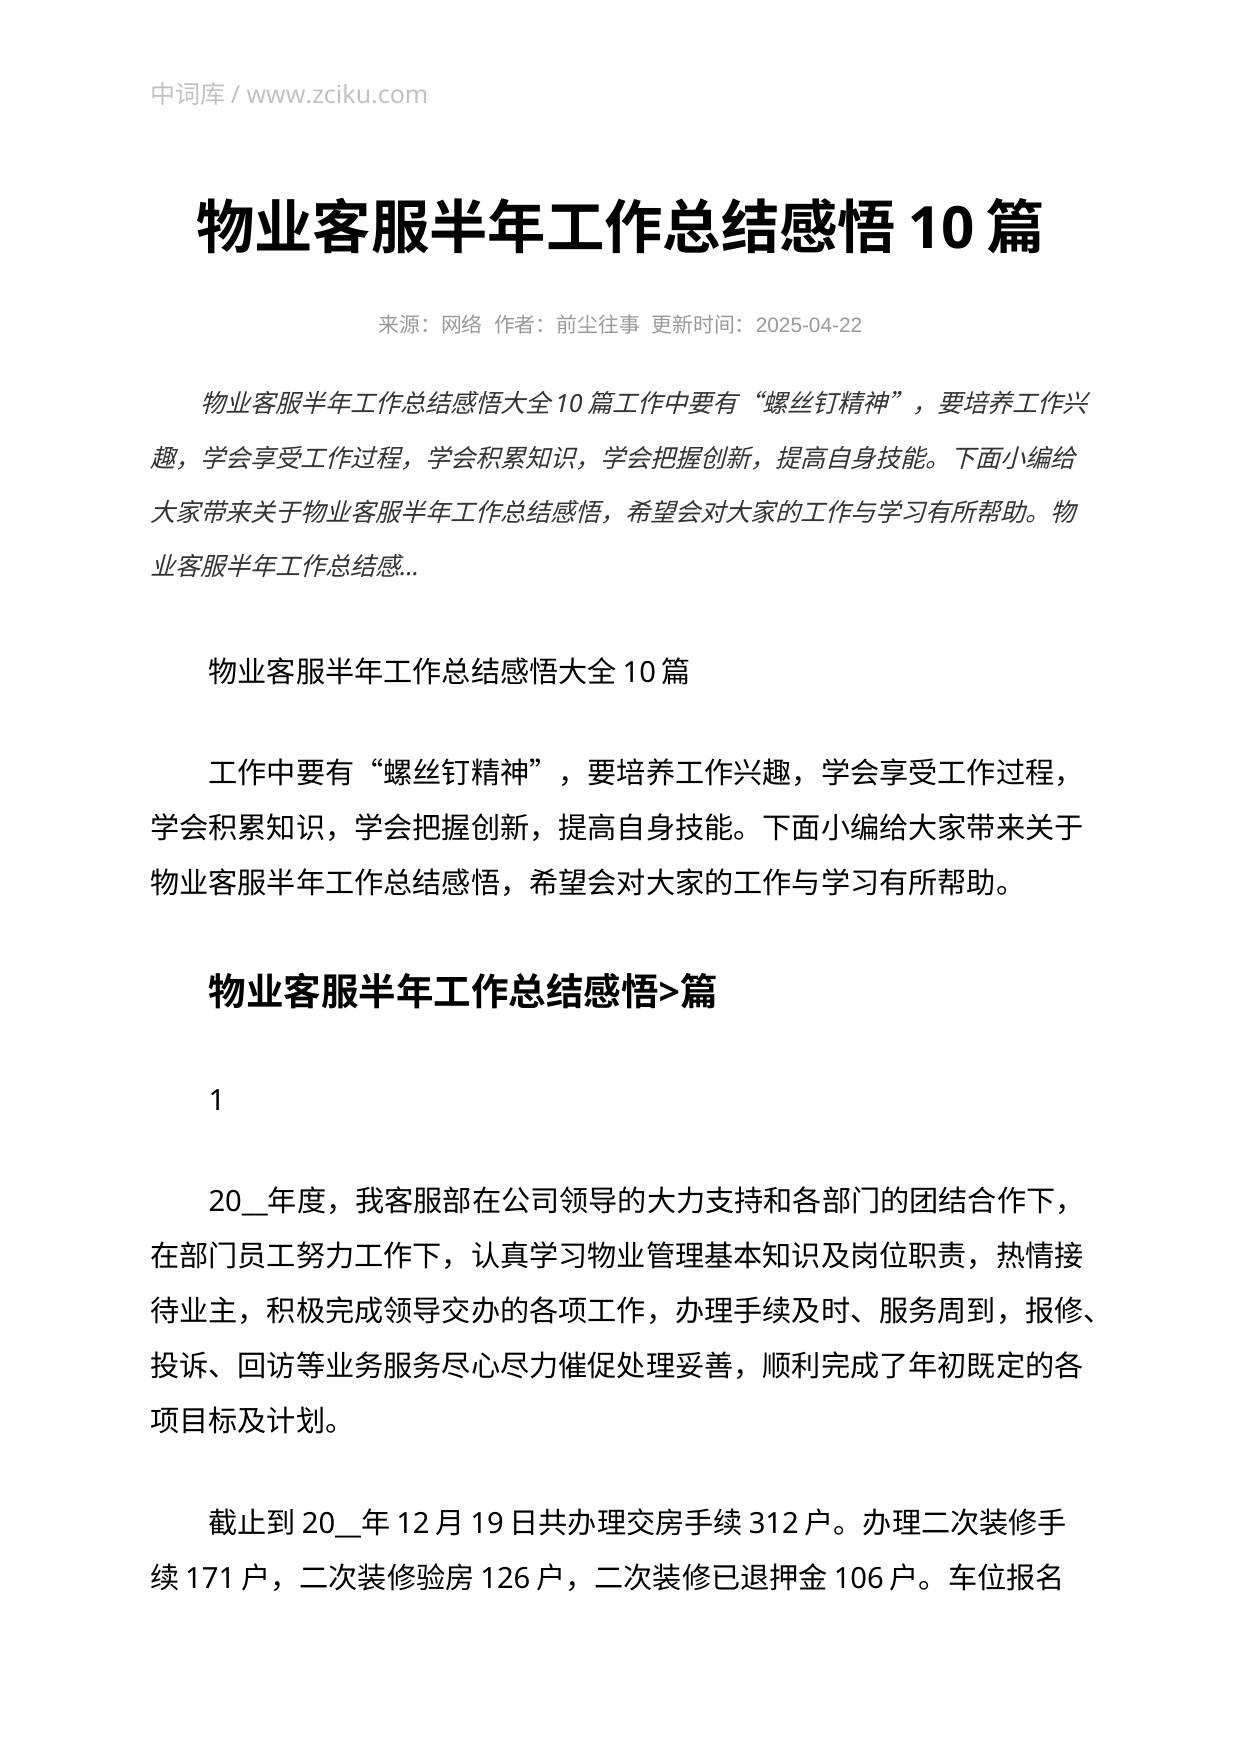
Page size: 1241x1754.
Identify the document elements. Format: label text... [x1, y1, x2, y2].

text 物业客服半年工作总结感悟大全10篇工作中要有“螺丝钉精神”，要培养工作兴趣，学会享受工作过程，学会积累知识，学会把握创新，提高自身技能。下面小编给大家带来关于物业客服半年工作总结感悟，希望会对大家的工作与学习有所帮助。物业客服半年工作总结感... [150, 384, 1090, 583]
text 20__年度，我客服部在公司领导的大力支持和各部门的团结合作下，在部门员工努力工作下，认真学习物业管理基本知识及岗位职责，热情接待业主，积极完成领导交办的各项工作，办理手续及时、服务周到，报修、投诉、回访等业务服务尽心尽力催促处理妥善，顺利完成了年初既定的各项目标及计划。 [150, 1178, 1090, 1440]
text 工作中要有“螺丝钉精神”，要培养工作兴趣，学会享受工作过程，学会积累知识，学会把握创新，提高自身技能。下面小编给大家带来关于物业客服半年工作总结感悟，希望会对大家的工作与学习有所帮助。 [150, 750, 1090, 902]
text 物业客服半年工作总结感悟>篇 [150, 962, 1090, 1016]
text 来源：网络 作者：前尘往事 更新时间：2025-04-22 [150, 313, 1090, 337]
text 物业客服半年工作总结感悟大全10篇 [150, 648, 1090, 691]
text 1 [150, 1079, 1090, 1119]
subtitle 物业客服半年工作总结感悟10篇 [150, 181, 1090, 266]
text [150, 1499, 1090, 1597]
